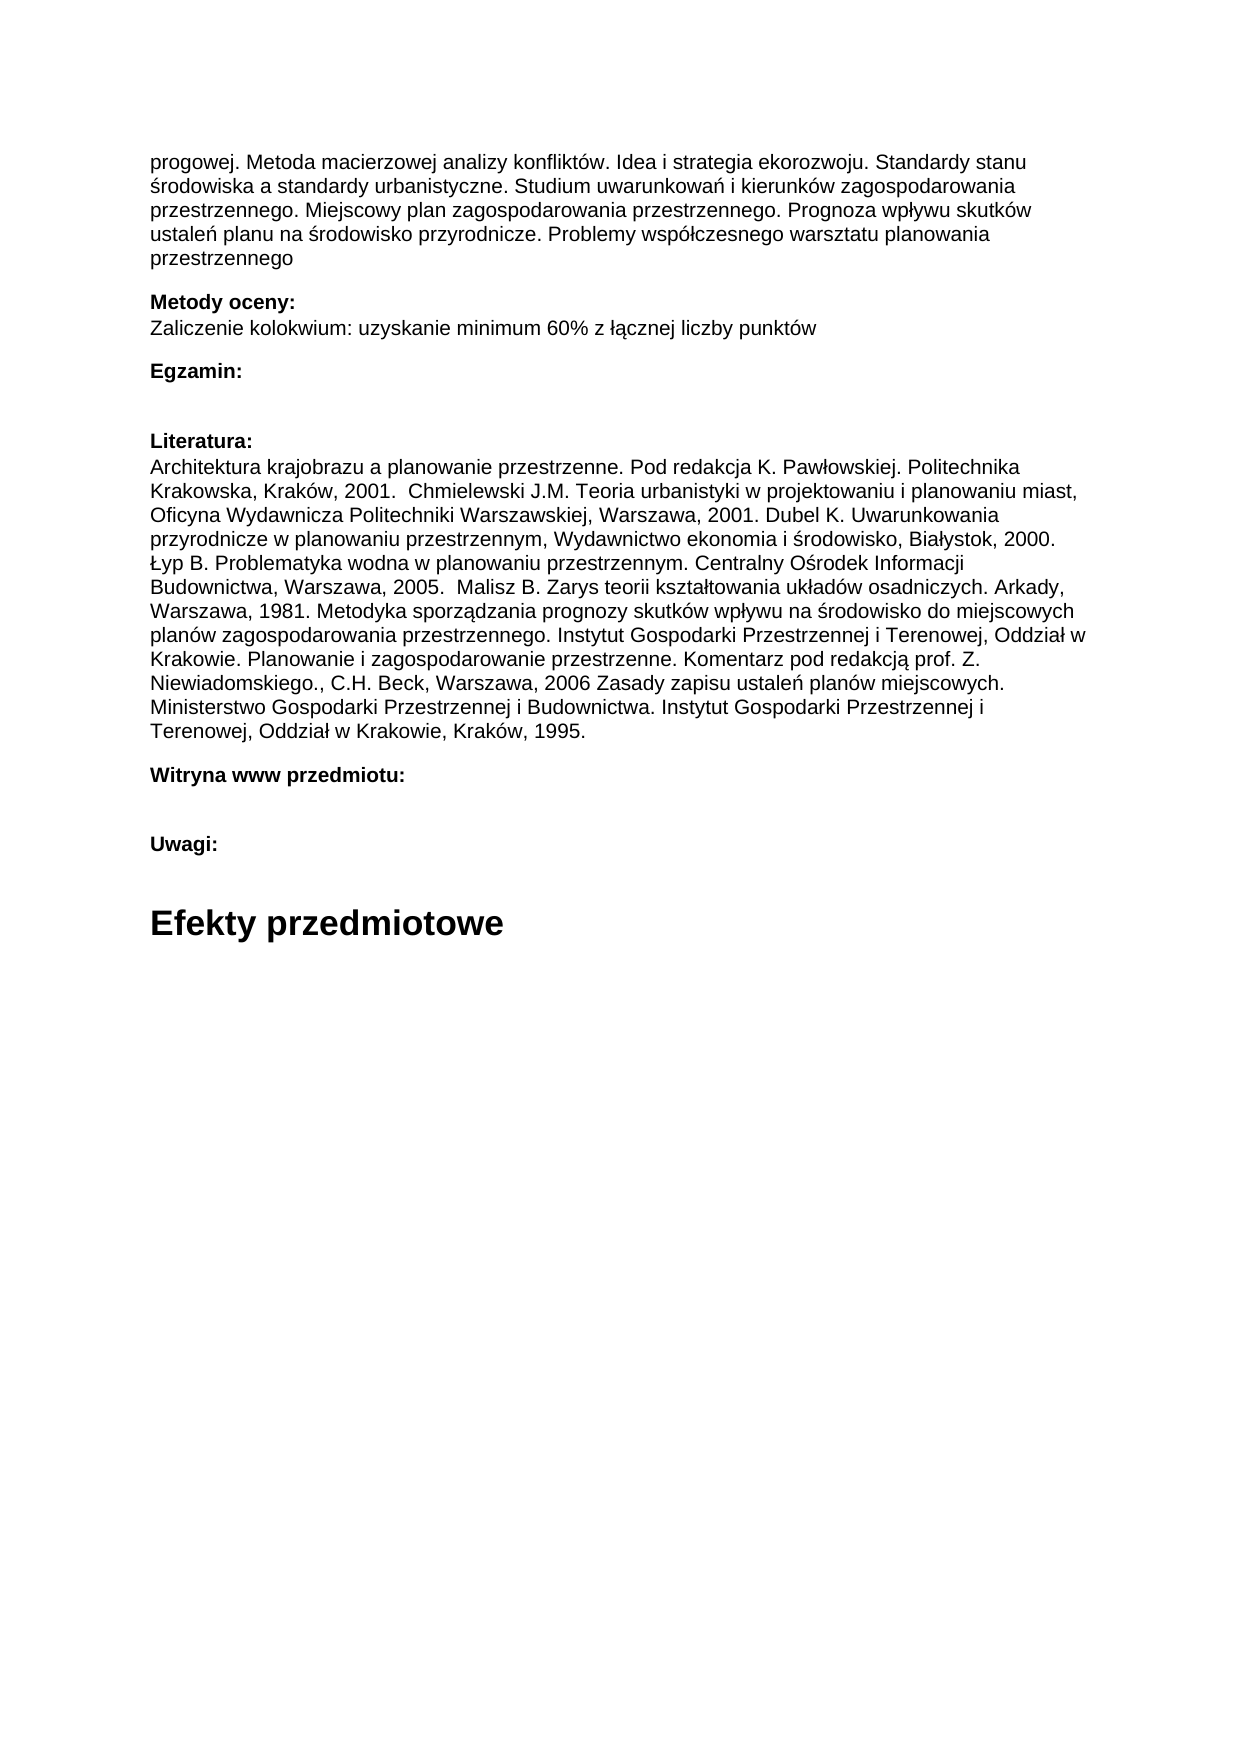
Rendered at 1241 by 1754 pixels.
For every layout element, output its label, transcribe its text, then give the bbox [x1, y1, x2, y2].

text Uwagi: [150, 832, 1090, 856]
subtitle Efekty przedmiotowe [150, 902, 1090, 943]
text Witryna www przedmiotu: [150, 762, 1090, 786]
text Metody oceny: [150, 289, 1090, 313]
text Literatura: [150, 429, 1090, 453]
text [150, 150, 1090, 270]
text Zaliczenie kolokwium: uzyskanie minimum 60% z łącznej liczby punktów [150, 316, 1090, 339]
text Egzamin: [150, 359, 1090, 383]
text Architektura krajobrazu a planowanie przestrzenne. Pod redakcja K. Pawłowskiej. Politechnika Krakowska, Kraków, 2001. Chmielewski J.M. Teoria urbanistyki w projektowaniu i planowaniu miast, Oficyna Wydawnicza Politechniki Warszawskiej, Warszawa, 2001. Dubel K. Uwarunkowania przyrodnicze w planowaniu przestrzennym, Wydawnictwo ekonomia i środowisko, Białystok, 2000. Łyp B. Problematyka wodna w planowaniu przestrzennym. Centralny Ośrodek Informacji Budownictwa, Warszawa, 2005. Malisz B. Zarys teorii kształtowania układów osadniczych. Arkady, Warszawa, 1981. Metodyka sporządzania prognozy skutków wpływu na środowisko do miejscowych planów zagospodarowania przestrzennego. Instytut Gospodarki Przestrzennej i Terenowej, Oddział w Krakowie. Planowanie i zagospodarowanie przestrzenne. Komentarz pod redakcją prof. Z. Niewiadomskiego., C.H. Beck, Warszawa, 2006 Zasady zapisu ustaleń planów miejscowych. Ministerstwo Gospodarki Przestrzennej i Budownictwa. Instytut Gospodarki Przestrzennej i Terenowej, Oddział w Krakowie, Kraków, 1995. [150, 455, 1090, 743]
